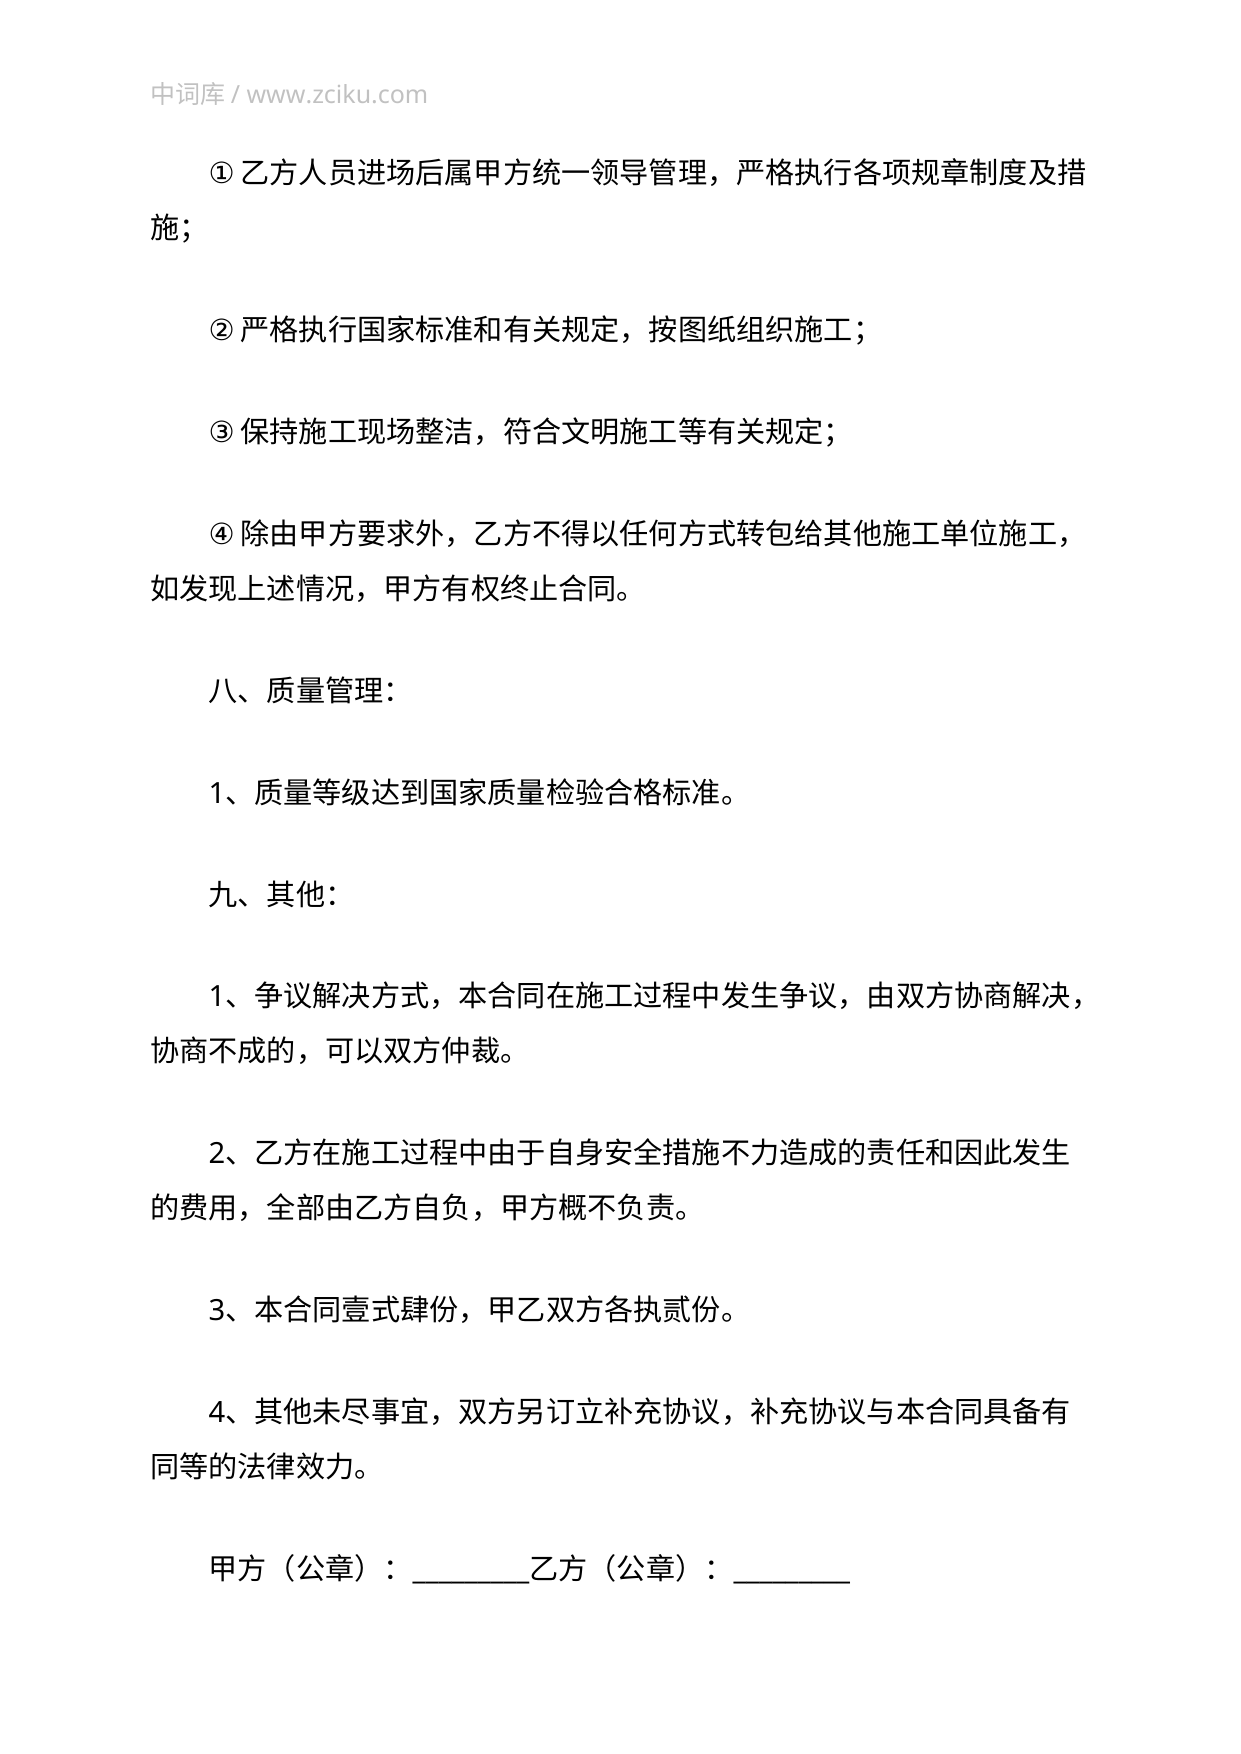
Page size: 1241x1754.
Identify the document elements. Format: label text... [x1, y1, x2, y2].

text 1、质量等级达到国家质量检验合格标准。 [150, 769, 1090, 812]
text ④除由甲方要求外，乙方不得以任何方式转包给其他施工单位施工，如发现上述情况，甲方有权终止合同。 [150, 511, 1090, 608]
text 八、质量管理： [150, 667, 1090, 710]
text 九、其他： [150, 871, 1090, 913]
text ①乙方人员进场后属甲方统一领导管理，严格执行各项规章制度及措施； [150, 150, 1090, 247]
text 甲方（公章）：_________乙方（公章）：_________ [150, 1545, 1090, 1588]
text ②严格执行国家标准和有关规定，按图纸组织施工； [150, 307, 1090, 349]
text 4、其他未尽事宜，双方另订立补充协议，补充协议与本合同具备有同等的法律效力。 [150, 1388, 1090, 1486]
text 1、争议解决方式，本合同在施工过程中发生争议，由双方协商解决，协商不成的，可以双方仲裁。 [150, 973, 1090, 1070]
text ③保持施工现场整洁，符合文明施工等有关规定； [150, 409, 1090, 451]
text 2、乙方在施工过程中由于自身安全措施不力造成的责任和因此发生的费用，全部由乙方自负，甲方概不负责。 [150, 1130, 1090, 1227]
text 3、本合同壹式肆份，甲乙双方各执贰份。 [150, 1287, 1090, 1329]
